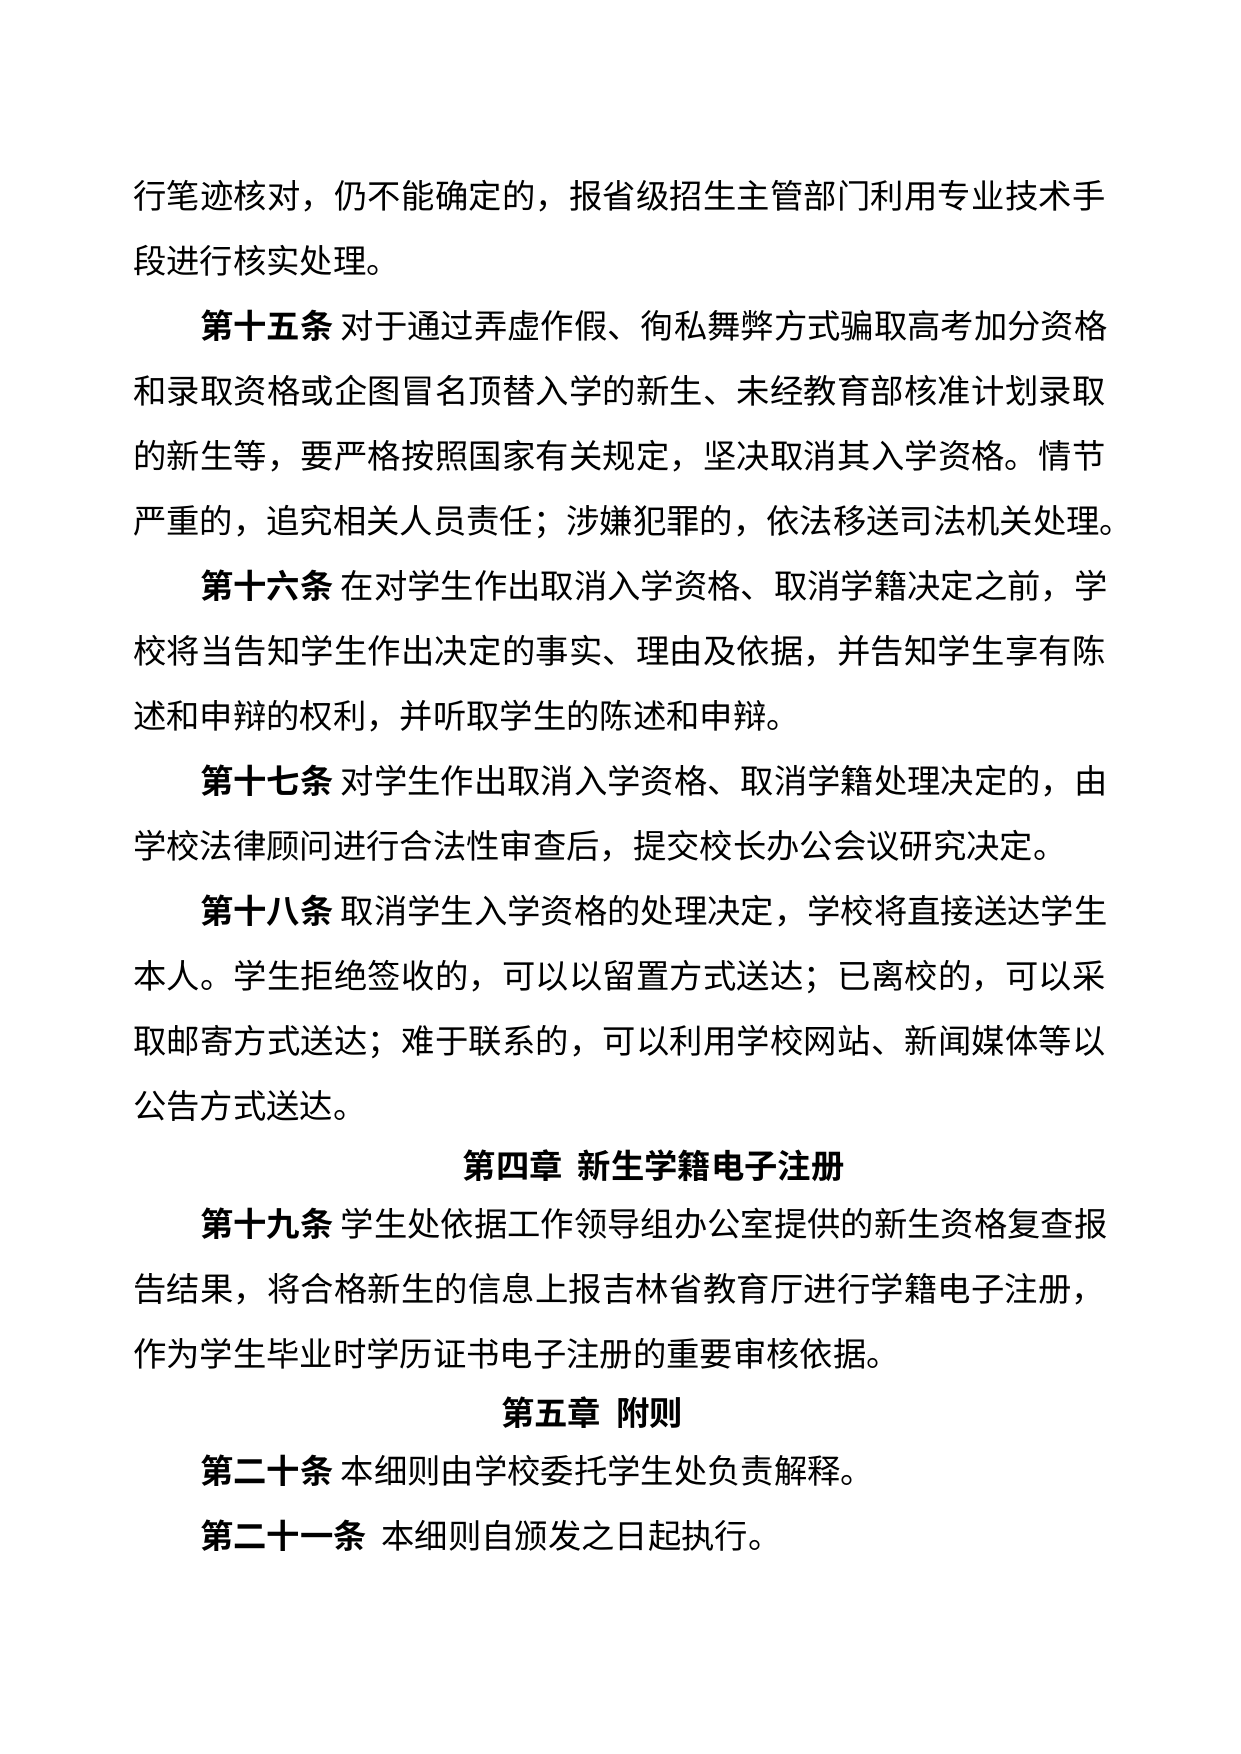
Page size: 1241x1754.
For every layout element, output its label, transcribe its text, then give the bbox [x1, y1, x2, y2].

text 第二十一条 本细则自颁发之日起执行。 [133, 1501, 1107, 1566]
text 第四章 新生学籍电子注册 [133, 1137, 1107, 1189]
text 第十六条 在对学生作出取消入学资格、取消学籍决定之前，学校将当告知学生作出决定的事实、理由及依据，并告知学生享有陈述和申辩的权利，并听取学生的陈述和申辩。 [133, 552, 1107, 747]
text 第十七条 对学生作出取消入学资格、取消学籍处理决定的，由学校法律顾问进行合法性审查后，提交校长办公会议研究决定。 [133, 747, 1107, 877]
text 第十五条 对于通过弄虚作假、徇私舞弊方式骗取高考加分资格和录取资格或企图冒名顶替入学的新生、未经教育部核准计划录取的新生等，要严格按照国家有关规定，坚决取消其入学资格。情节严重的，追究相关人员责任；涉嫌犯罪的，依法移送司法机关处理。 [133, 292, 1107, 552]
text 第五章 附则 [133, 1384, 1107, 1436]
text 第二十条 本细则由学校委托学生处负责解释。 [133, 1436, 1107, 1501]
text 第十八条 取消学生入学资格的处理决定，学校将直接送达学生本人。学生拒绝签收的，可以以留置方式送达；已离校的，可以采取邮寄方式送达；难于联系的，可以利用学校网站、新闻媒体等以公告方式送达。 [133, 877, 1107, 1137]
text 第十九条 学生处依据工作领导组办公室提供的新生资格复查报告结果，将合格新生的信息上报吉林省教育厅进行学籍电子注册，作为学生毕业时学历证书电子注册的重要审核依据。 [133, 1189, 1107, 1384]
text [133, 162, 1107, 292]
